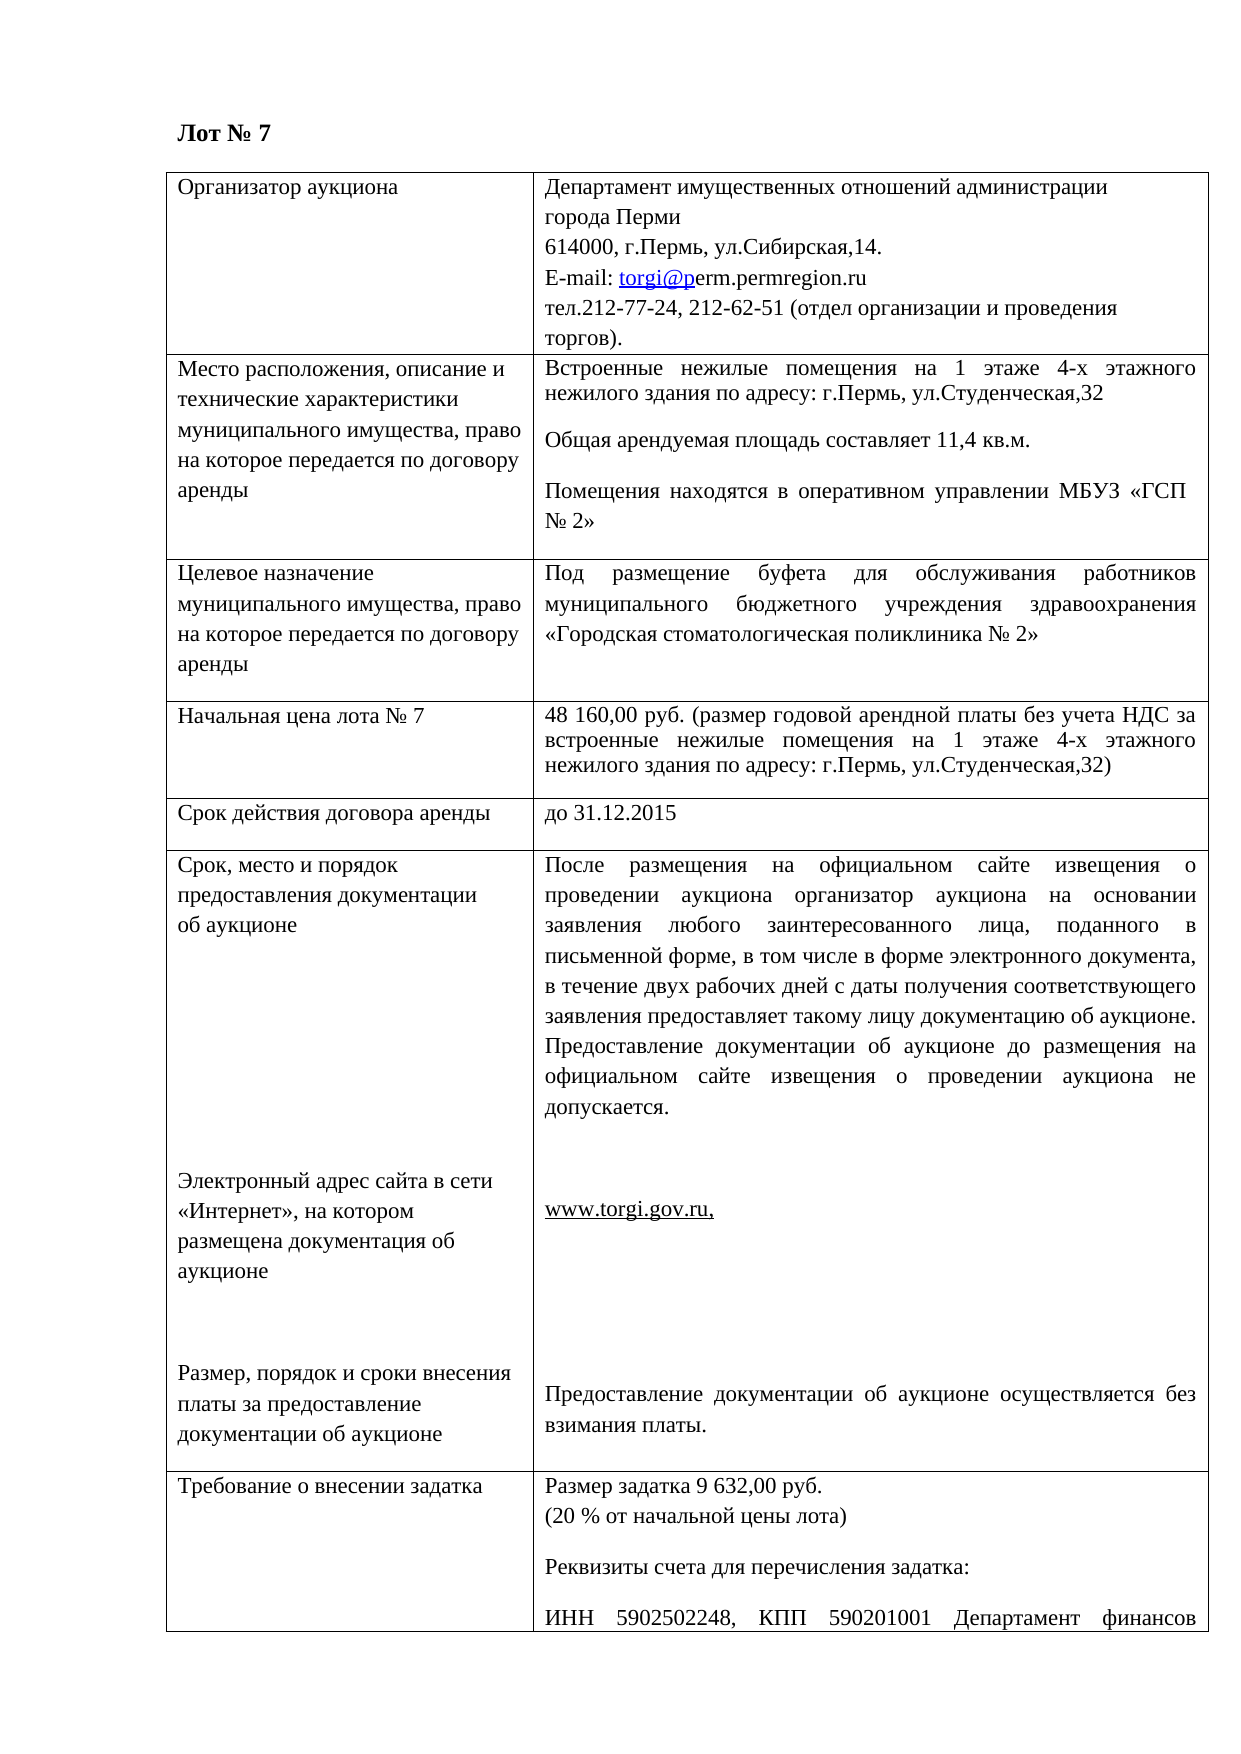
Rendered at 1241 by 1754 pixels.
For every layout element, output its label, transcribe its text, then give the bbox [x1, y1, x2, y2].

table_cell Срок, место и порядок предоставления документации об аукционе Электронный адрес сайта в сети «Интернет», на котором размещена документация об аукционе Размер, порядок и сроки внесения платы за предоставление документации об аукционе [167, 851, 533, 1471]
table_cell После размещения на официальном сайте извещения о проведении аукциона организатор аукциона на основании заявления любого заинтересованного лица, поданного в письменной форме, в том числе в форме электронного документа, в течение двух рабочих дней с даты получения соответствующего заявления предоставляет такому лицу документацию об аукционе. Предоставление документации об аукционе до размещения на официальном сайте извещения о проведении аукциона не допускается. www.torgi.gov.ru, Предоставление документации об аукционе осуществляется без взимания платы. [534, 851, 1208, 1471]
table_cell Встроенные нежилые помещения на 1 этаже 4-х этажного нежилого здания по адресу: г.Пермь, ул.Студенческая,32 Общая арендуемая площадь составляет 11,4 кв.м. Помещения находятся в оперативном управлении МБУЗ «ГСП № 2» [534, 355, 1208, 558]
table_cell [534, 1472, 1208, 1631]
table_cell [167, 1472, 533, 1631]
table_cell Начальная цена лота № 7 [167, 702, 533, 798]
table_cell 48 160,00 руб. (размер годовой арендной платы без учета НДС за встроенные нежилые помещения на 1 этаже 4-х этажного нежилого здания по адресу: г.Пермь, ул.Студенческая,32) [534, 702, 1208, 798]
table_cell до 31.12.2015 [534, 799, 1208, 850]
table_header Департамент имущественных отношений администрации города Перми 614000, г.Пермь, ул.Сибирская,14. E-mail: torgi@рerm.permregion.ru тел.212-77-24, 212-62-51 (отдел организации и проведения торгов). [534, 173, 1208, 354]
table_cell Срок действия договора аренды [167, 799, 533, 850]
table_cell Место расположения, описание и технические характеристики муниципального имущества, право на которое передается по договору аренды [167, 355, 533, 558]
table_cell Под размещение буфета для обслуживания работников муниципального бюджетного учреждения здравоохранения «Городская стоматологическая поликлиника № 2» [534, 560, 1208, 701]
text Лот № 7 [177, 118, 1152, 147]
table_header Организатор аукциона [167, 173, 533, 354]
table_cell Целевое назначение муниципального имущества, право на которое передается по договору аренды [167, 560, 533, 701]
